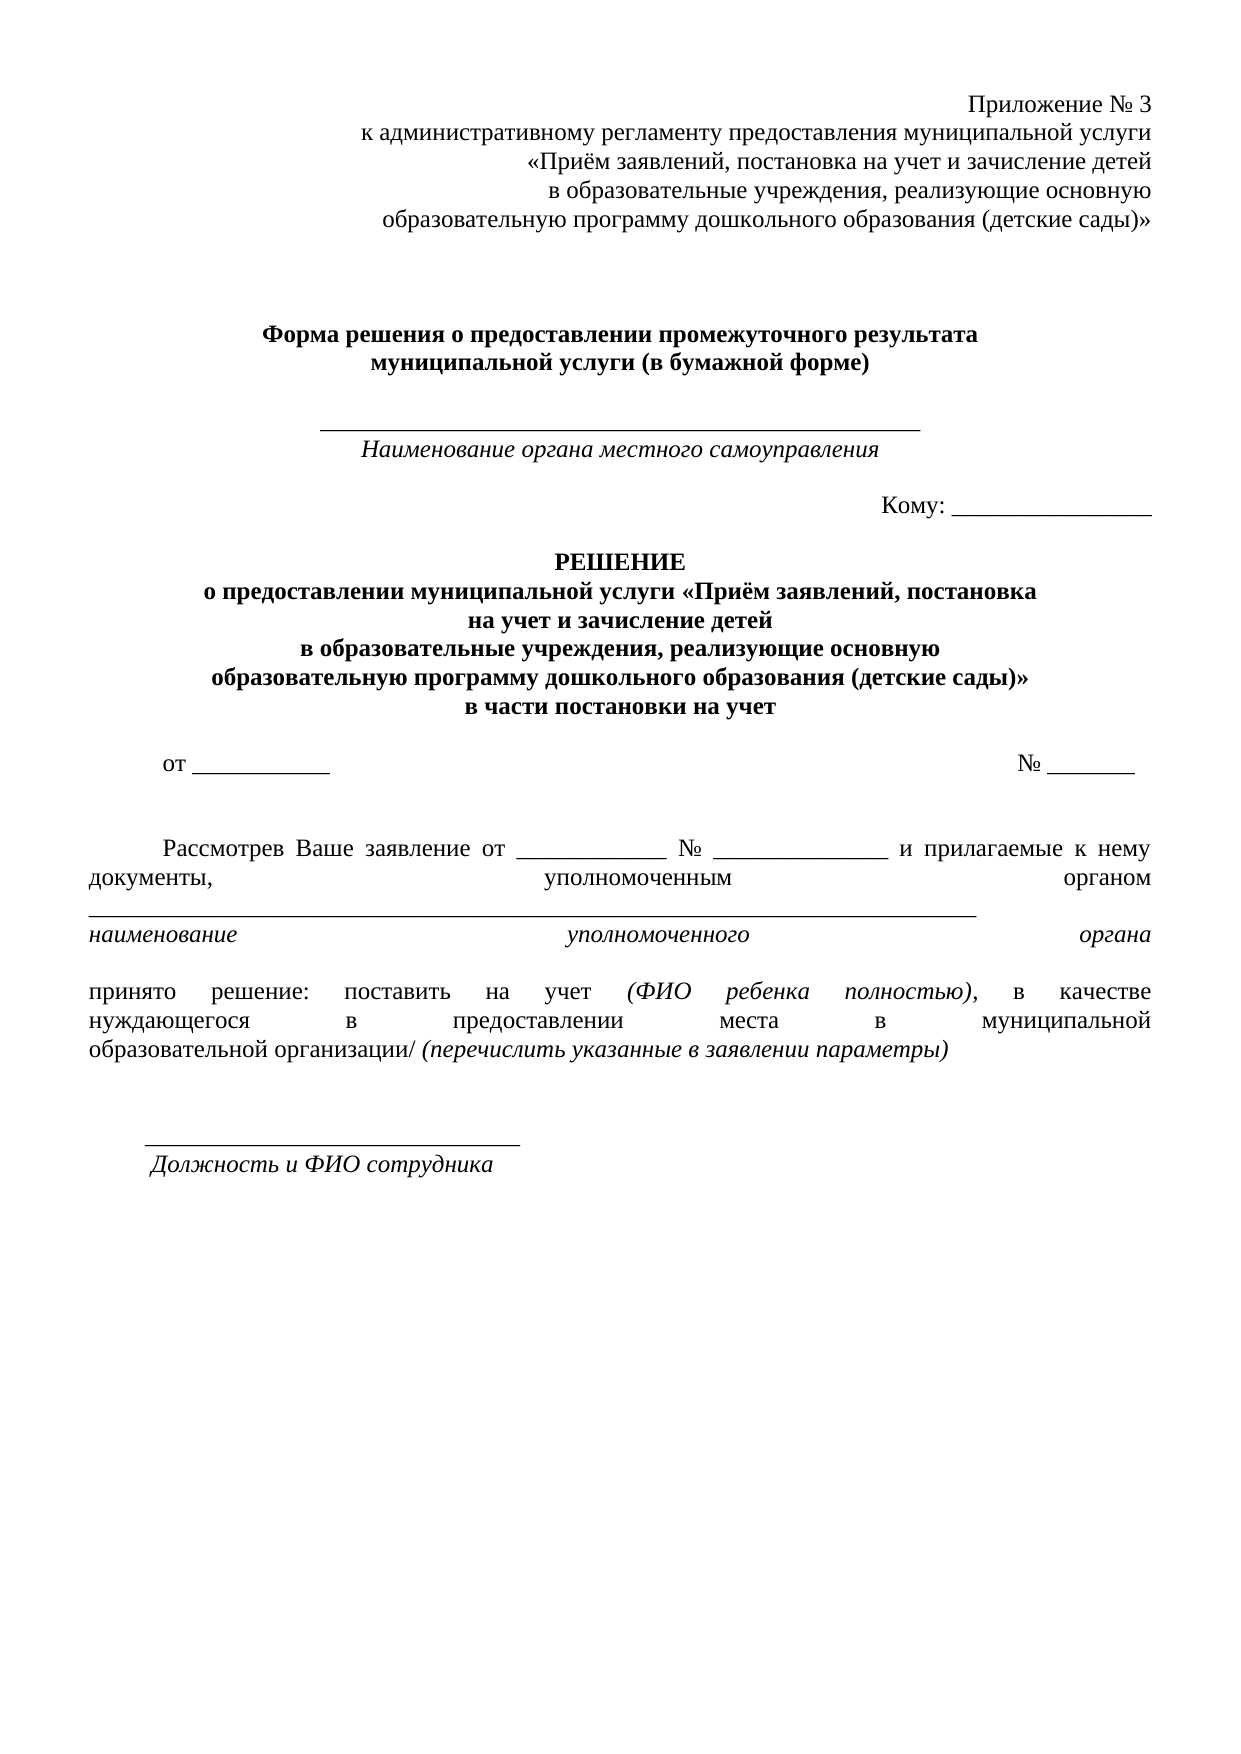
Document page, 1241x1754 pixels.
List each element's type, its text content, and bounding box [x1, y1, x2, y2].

text ______________________________ Должность и ФИО сотрудника [89, 1120, 1152, 1177]
text «Приём заявлений, постановка на учет и зачисление детей [89, 146, 1152, 175]
text образовательную программу дошкольного образования (детские сады)» [89, 662, 1152, 691]
text Форма решения о предоставлении промежуточного результата муниципальной услуги (в бумажной форме) [89, 319, 1152, 376]
text образовательную программу дошкольного образования (детские сады)» [89, 204, 1152, 232]
text РЕШЕНИЕ о предоставлении муниципальной услуги «Приём заявлений, постановка [89, 547, 1152, 605]
text в образовательные учреждения, реализующие основную [89, 175, 1152, 204]
text Приложение № 3 [332, 89, 1152, 117]
text на учет и зачисление детей [89, 605, 1152, 633]
text от ___________ № _______ [162, 748, 1152, 804]
text принято решение: поставить на учет (ФИО ребенка полностью), в качестве нуждающегося в предоставлении места в муниципальной образовательной организации/ (перечислить указанные в заявлении параметры) [89, 976, 1152, 1062]
text ________________________________________________ Наименование органа местного самоуправления [89, 376, 1152, 490]
text Рассмотрев Ваше заявление от ____________ № ______________ и прилагаемые к нему документы, уполномоченным органом _______________________________________________________________________ наименование уполномоченного органа [89, 833, 1152, 976]
text в образовательные учреждения, реализующие основную [89, 633, 1152, 662]
text в части постановки на учет [89, 691, 1152, 748]
text Кому: ________________ [89, 490, 1152, 547]
text к административному регламенту предоставления муниципальной услуги [89, 117, 1152, 146]
